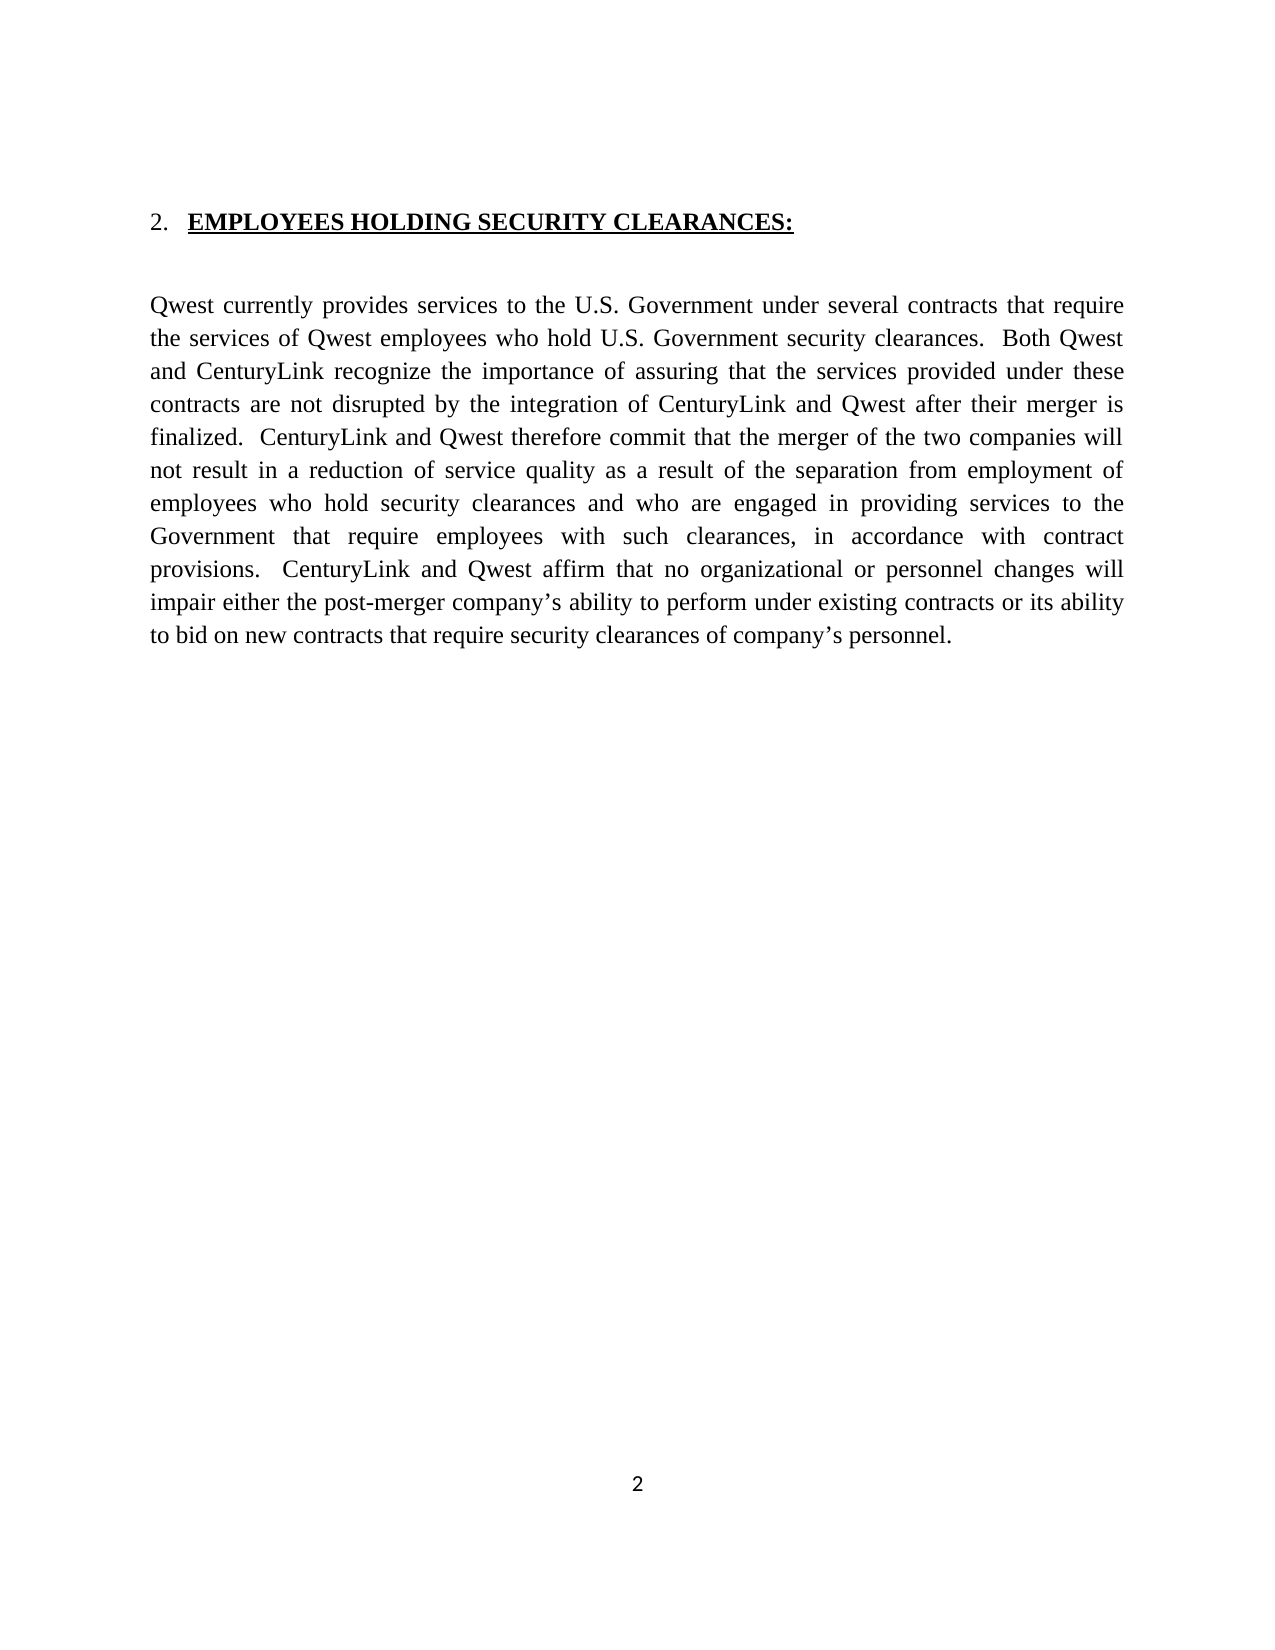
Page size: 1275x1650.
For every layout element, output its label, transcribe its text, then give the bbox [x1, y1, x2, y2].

list EMPLOYEES HOLDING SECURITY CLEARANCES: [150, 207, 1125, 236]
text Qwest currently provides services to the U.S. Government under several contracts that require the services of Qwest employees who hold U.S. Government security clearances. Both Qwest and CenturyLink recognize the importance of assuring that the services provided under these contracts are not disrupted by the integration of CenturyLink and Qwest after their merger is finalized. CenturyLink and Qwest therefore commit that the merger of the two companies will not result in a reduction of service quality as a result of the separation from employment of employees who hold security clearances and who are engaged in providing services to the Government that require employees with such clearances, in accordance with contract provisions. CenturyLink and Qwest affirm that no organizational or personnel changes will impair either the post-merger company’s ability to perform under existing contracts or its ability to bid on new contracts that require security clearances of company’s personnel. [150, 290, 1125, 649]
